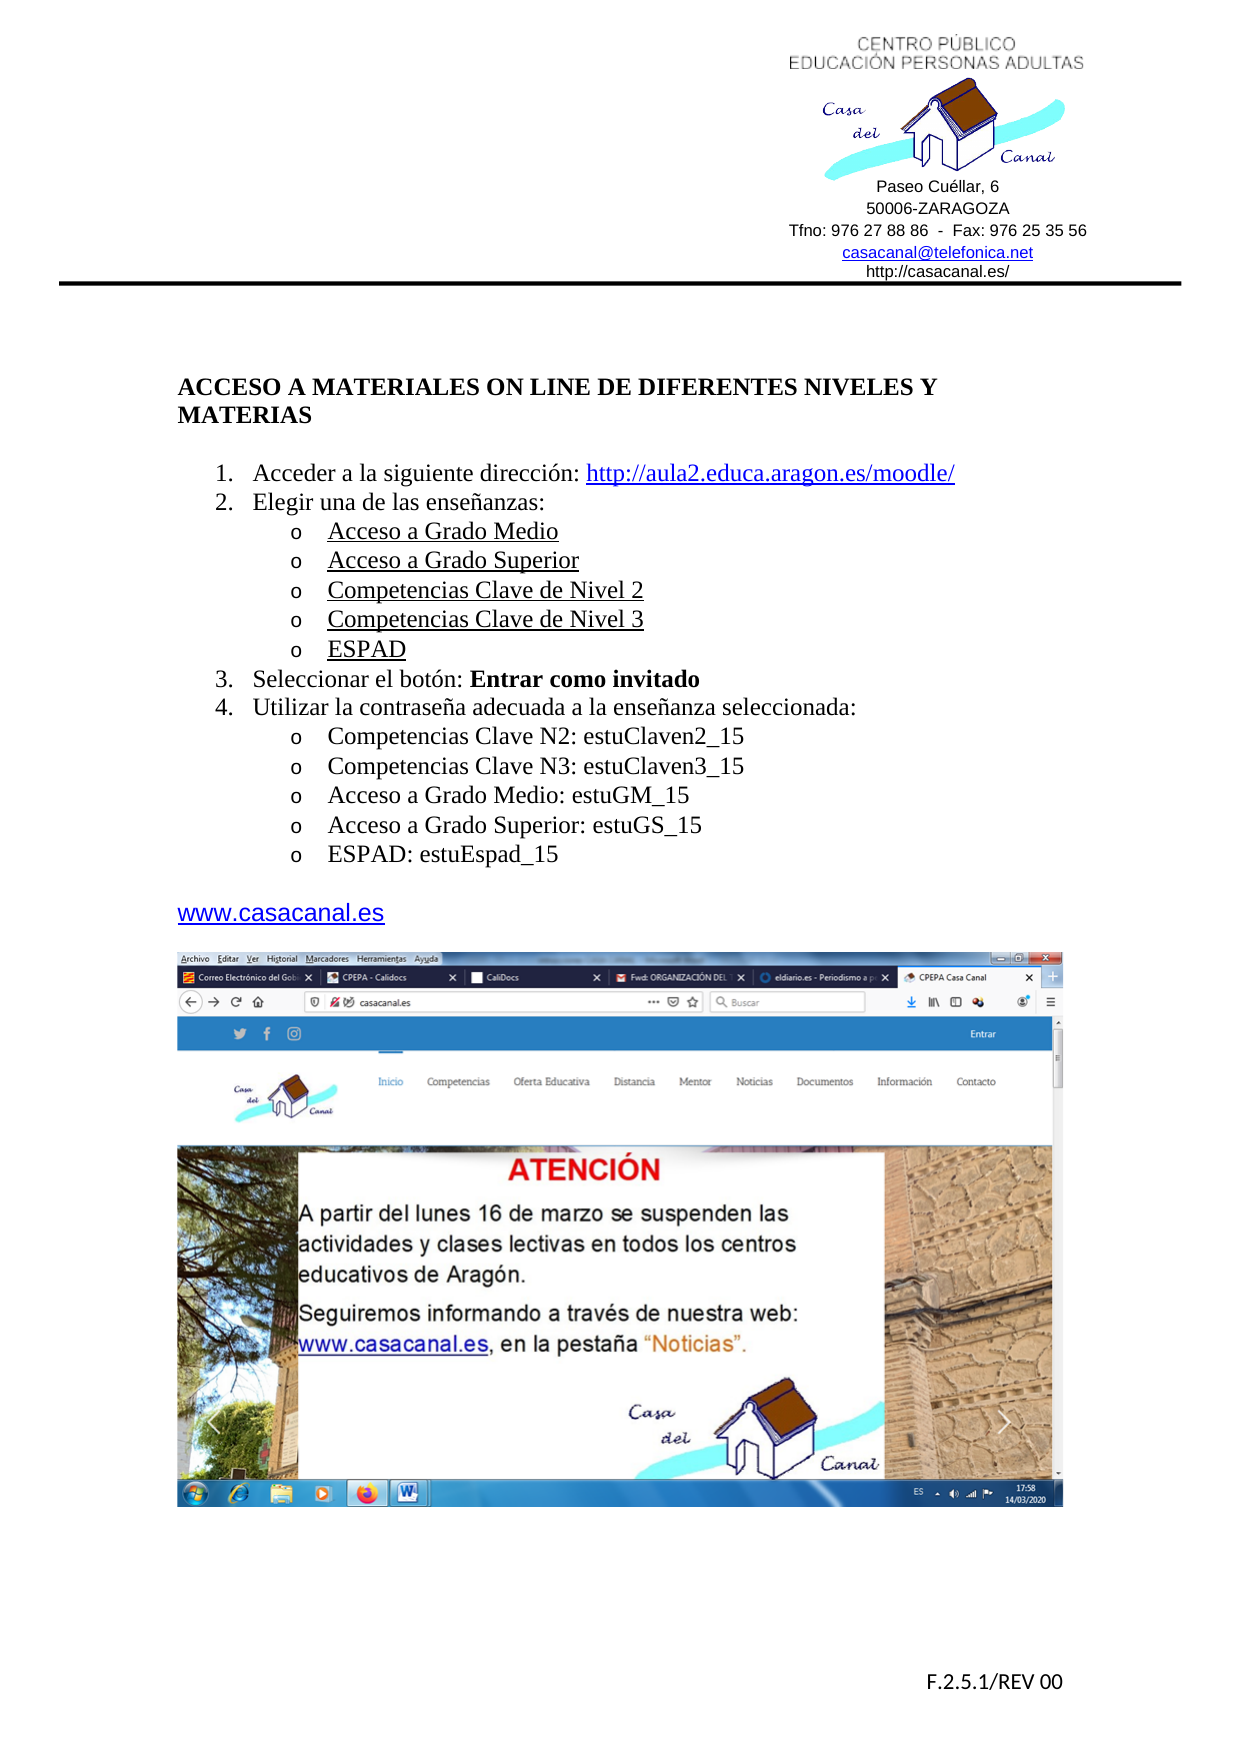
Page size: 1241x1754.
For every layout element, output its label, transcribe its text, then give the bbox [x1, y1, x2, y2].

list Utilizar la contraseña adecuada a la enseñanza seleccionada: [215, 692, 1063, 721]
list Acceder a la siguiente dirección: http://aula2.educa.aragon.es/moodle/ [215, 458, 1063, 487]
list Seleccionar el botón: Entrar como invitado [215, 664, 1063, 692]
text ACCESO A MATERIALES ON LINE DE DIFERENTES NIVELES Y MATERIAS [177, 372, 1063, 429]
list Elegir una de las enseñanzas: [215, 487, 1063, 516]
list Competencias Clave N2: estuClaven2_15 [290, 721, 1063, 751]
list Competencias Clave de Nivel 3 [290, 604, 1063, 634]
list Acceso a Grado Medio [290, 516, 1063, 545]
list Acceso a Grado Superior: estuGS_15 [290, 810, 1063, 839]
text www.casacanal.es [177, 898, 1063, 927]
list Competencias Clave N3: estuClaven3_15 [290, 751, 1063, 780]
list Competencias Clave de Nivel 2 [290, 575, 1063, 604]
list ESPAD: estuEspad_15 [290, 839, 1063, 869]
list Acceso a Grado Superior [290, 545, 1063, 575]
list Acceso a Grado Medio: estuGM_15 [290, 780, 1063, 810]
picture [821, 73, 1066, 183]
list ESPAD [290, 634, 1063, 664]
picture [177, 952, 1064, 1507]
